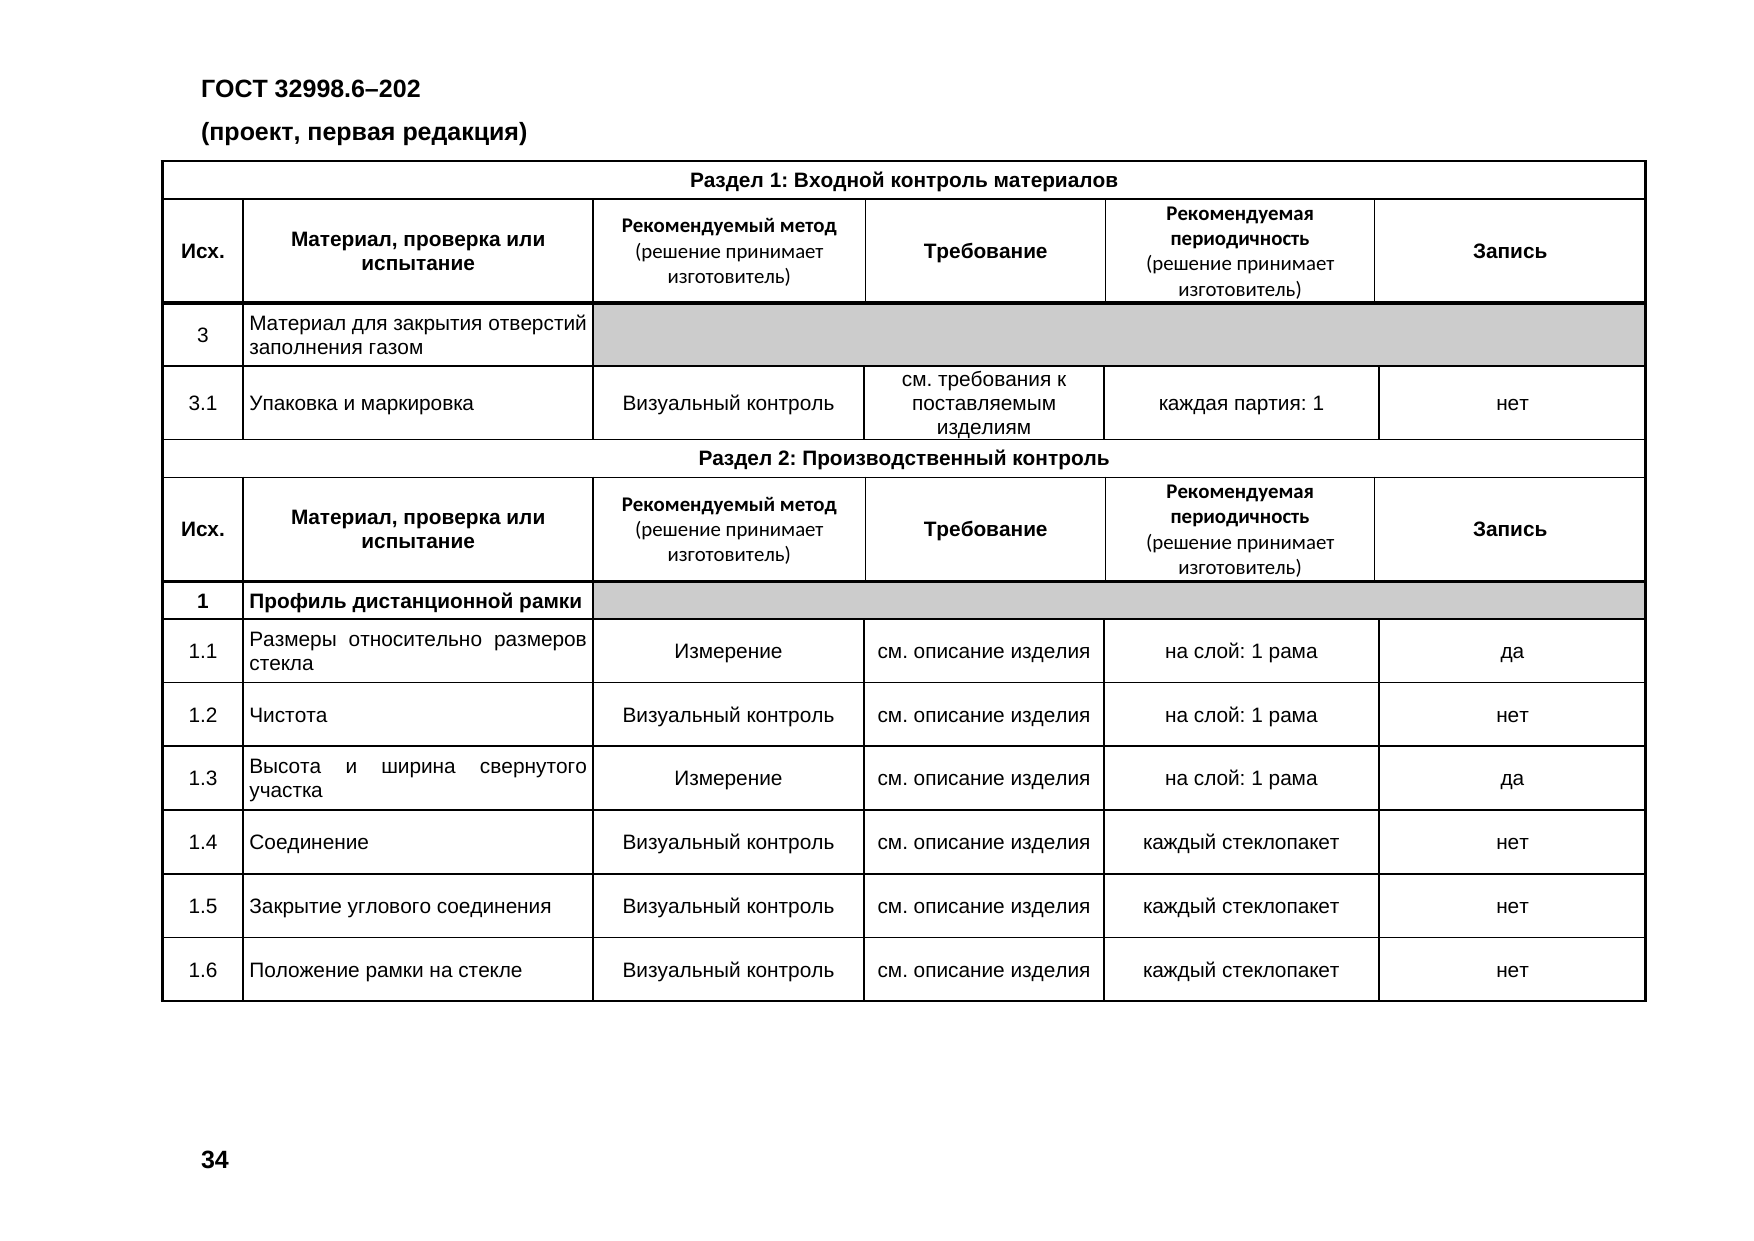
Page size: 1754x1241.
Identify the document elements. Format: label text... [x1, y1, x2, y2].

table_cell Профиль дистанционной рамки [244, 583, 592, 618]
table_cell на слой: 1 рама [1105, 747, 1378, 809]
table_cell Соединение [244, 811, 592, 873]
table_cell Запись [1375, 478, 1644, 580]
table_cell Раздел 2: Производственный контроль [164, 440, 1644, 477]
table_cell см. описание изделия [865, 811, 1103, 873]
table_cell Запись [1375, 200, 1644, 301]
table_cell Исх. [164, 478, 242, 580]
table_cell Материал для закрытия отверстий заполнения газом [244, 305, 592, 365]
table_cell 3.1 [164, 367, 242, 438]
table_cell каждый стеклопакет [1105, 811, 1378, 873]
table_cell да [1380, 747, 1644, 809]
table_cell нет [1380, 875, 1644, 937]
table_cell Исх. [164, 200, 242, 301]
table_cell Визуальный контроль [594, 367, 863, 438]
table_cell см. требования к поставляемым изделиям [865, 367, 1103, 438]
table_cell Упаковка и маркировка [244, 367, 592, 438]
table_cell Чистота [244, 683, 592, 745]
table_cell Визуальный контроль [594, 683, 863, 745]
table_cell на слой: 1 рама [1105, 683, 1378, 745]
table_cell Положение рамки на стекле [244, 938, 592, 1000]
table_cell Визуальный контроль [594, 875, 863, 937]
table_cell см. описание изделия [865, 747, 1103, 809]
table_header Раздел 1: Входной контроль материалов [164, 162, 1644, 198]
table_cell [594, 305, 1644, 365]
table_cell [594, 583, 1644, 618]
table_cell см. описание изделия [865, 620, 1103, 682]
table_cell 1.4 [164, 811, 242, 873]
table_cell 1.3 [164, 747, 242, 809]
table_cell каждый стеклопакет [1105, 875, 1378, 937]
table_cell см. описание изделия [865, 938, 1103, 1000]
table_cell да [1380, 620, 1644, 682]
table_cell Высота и ширина свернутого участка [244, 747, 592, 809]
table_cell 1 [164, 583, 242, 618]
table_cell 1.1 [164, 620, 242, 682]
table_cell Рекомендуемая периодичность (решение принимает изготовитель) [1106, 478, 1374, 580]
table_cell нет [1380, 811, 1644, 873]
table_cell нет [1380, 938, 1644, 1000]
table_cell на слой: 1 рама [1105, 620, 1378, 682]
table_cell нет [1380, 683, 1644, 745]
table_cell Закрытие углового соединения [244, 875, 592, 937]
table_cell каждая партия: 1 [1105, 367, 1378, 438]
table_cell Требование [866, 478, 1105, 580]
table_cell нет [1380, 367, 1644, 438]
table_cell 1.5 [164, 875, 242, 937]
table_cell каждый стеклопакет [1105, 938, 1378, 1000]
table_cell Размеры относительно размеров стекла [244, 620, 592, 682]
table_cell 1.2 [164, 683, 242, 745]
table_cell Рекомендуемая периодичность (решение принимает изготовитель) [1106, 200, 1374, 301]
table_cell см. описание изделия [865, 875, 1103, 937]
table_cell см. описание изделия [865, 683, 1103, 745]
table_cell 3 [164, 305, 242, 365]
table_cell Материал, проверка или испытание [244, 478, 592, 580]
table_cell Измерение [594, 747, 863, 809]
table_cell Требование [866, 200, 1105, 301]
table_cell Измерение [594, 620, 863, 682]
table_cell Рекомендуемый метод (решение принимает изготовитель) [594, 200, 865, 301]
table_cell Материал, проверка или испытание [244, 200, 592, 301]
table_cell 1.6 [164, 938, 242, 1000]
table_cell Визуальный контроль [594, 938, 863, 1000]
table_cell Визуальный контроль [594, 811, 863, 873]
table_cell Рекомендуемый метод (решение принимает изготовитель) [594, 478, 865, 580]
